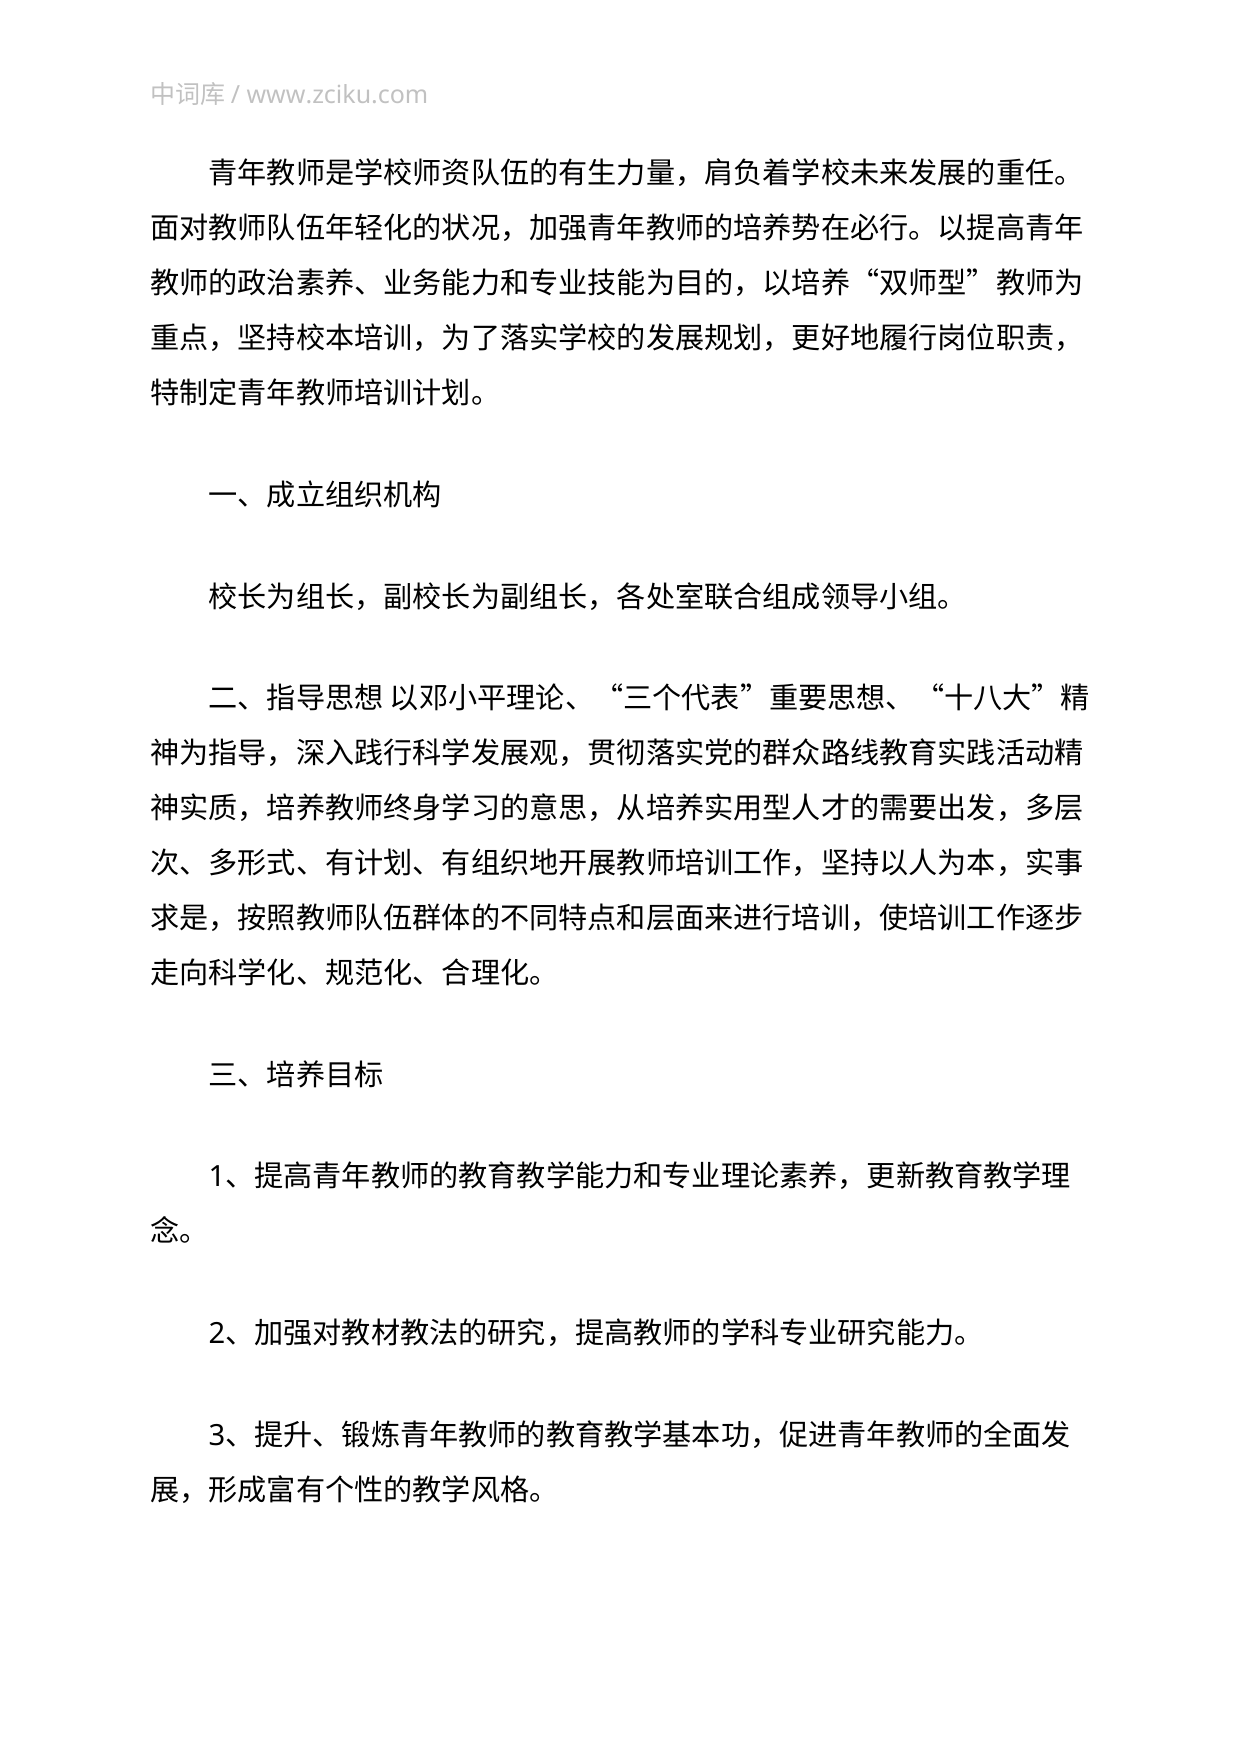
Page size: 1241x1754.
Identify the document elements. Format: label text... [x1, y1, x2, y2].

text 3、提升、锻炼青年教师的教育教学基本功，促进青年教师的全面发展，形成富有个性的教学风格。 [150, 1412, 1090, 1509]
text 青年教师是学校师资队伍的有生力量，肩负着学校未来发展的重任。面对教师队伍年轻化的状况，加强青年教师的培养势在必行。以提高青年教师的政治素养、业务能力和专业技能为目的，以培养“双师型”教师为重点，坚持校本培训，为了落实学校的发展规划，更好地履行岗位职责，特制定青年教师培训计划。 [150, 150, 1090, 412]
text 一、成立组织机构 [150, 471, 1090, 514]
text 1、提高青年教师的教育教学能力和专业理论素养，更新教育教学理念。 [150, 1153, 1090, 1250]
text 校长为组长，副校长为副组长，各处室联合组成领导小组。 [150, 573, 1090, 615]
text 二、指导思想 以邓小平理论、“三个代表”重要思想、“十八大”精神为指导，深入践行科学发展观，贯彻落实党的群众路线教育实践活动精神实质，培养教师终身学习的意思，从培养实用型人才的需要出发，多层次、多形式、有计划、有组织地开展教师培训工作，坚持以人为本，实事求是，按照教师队伍群体的不同特点和层面来进行培训，使培训工作逐步走向科学化、规范化、合理化。 [150, 675, 1090, 992]
text 2、加强对教材教法的研究，提高教师的学科专业研究能力。 [150, 1310, 1090, 1352]
text 三、培养目标 [150, 1051, 1090, 1093]
